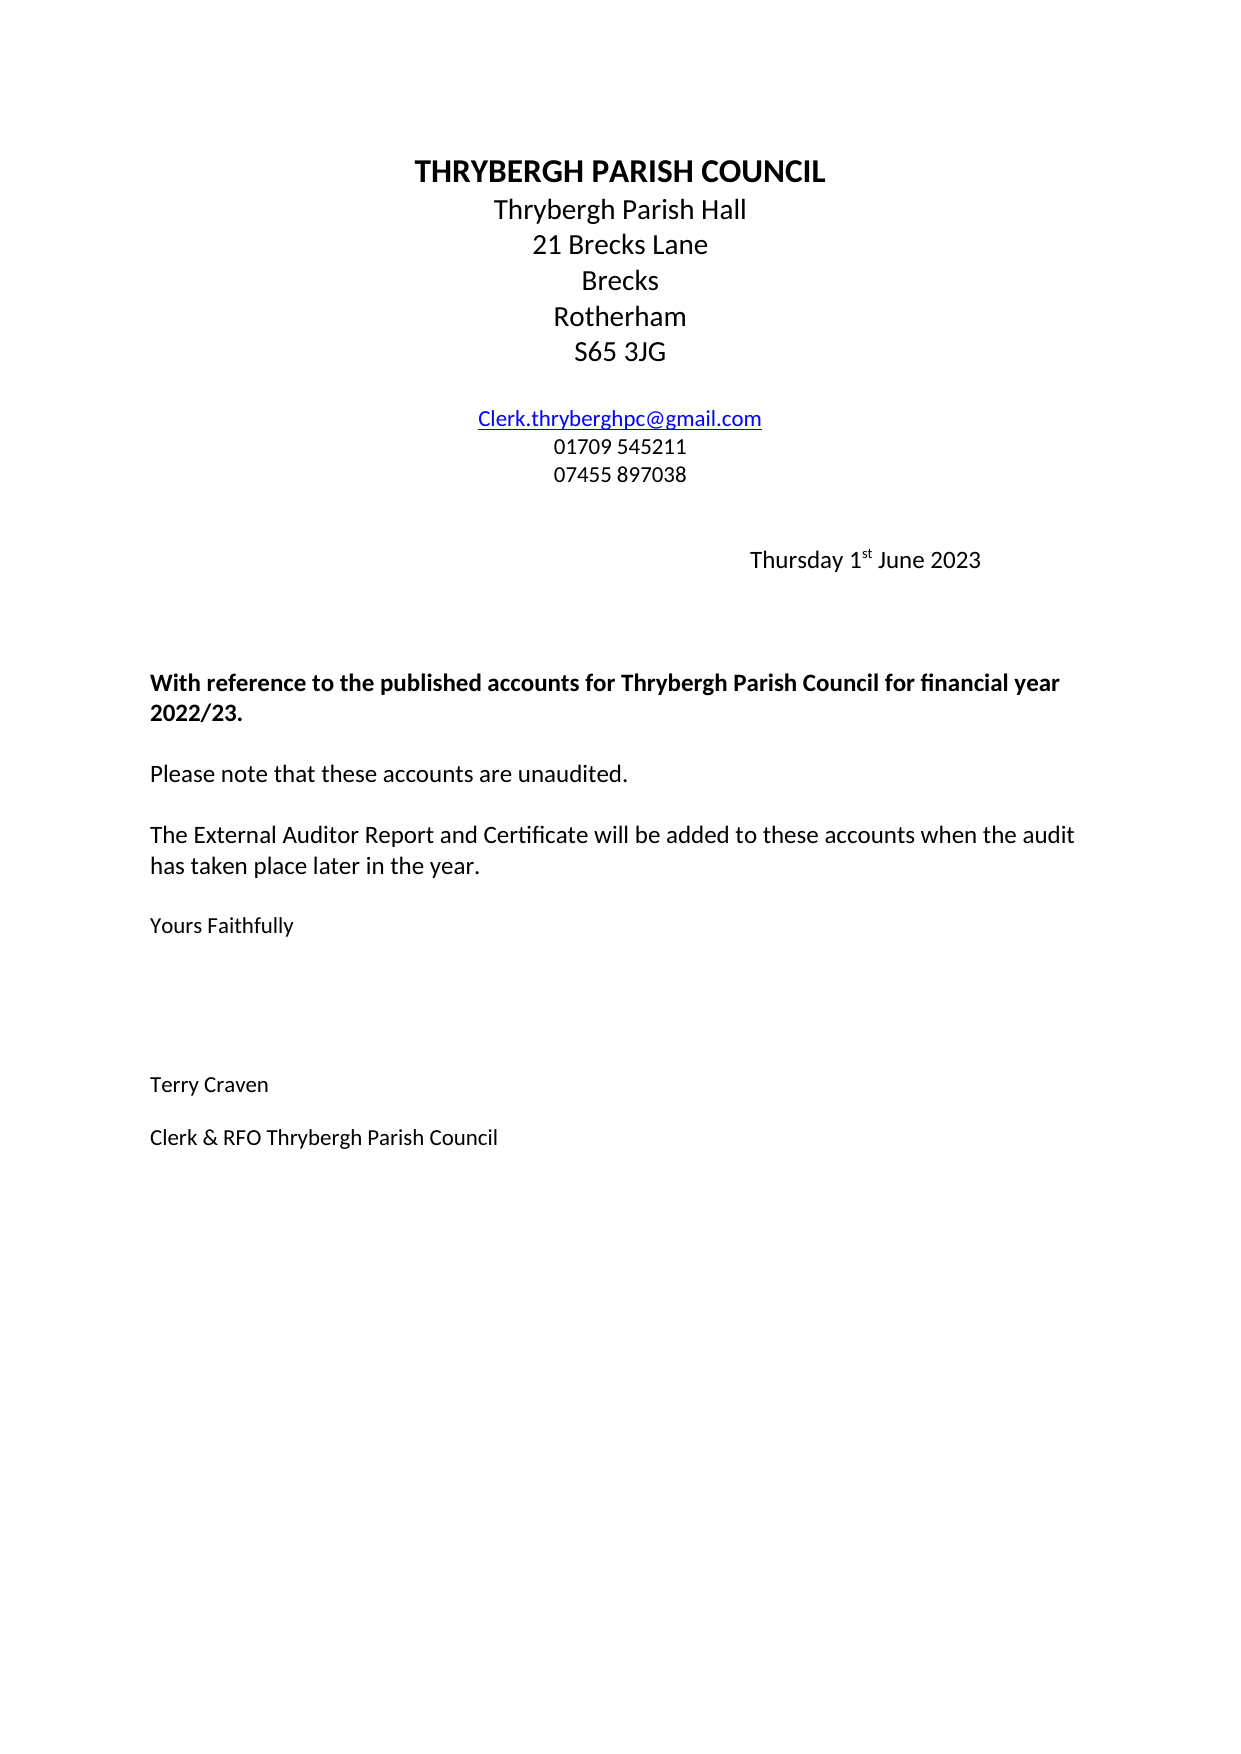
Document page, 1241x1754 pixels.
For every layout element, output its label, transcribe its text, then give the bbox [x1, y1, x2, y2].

text The External Auditor Report and Certificate will be added to these accounts when the audit has taken place later in the year. [150, 819, 1090, 880]
text S65 3JG [150, 333, 1090, 369]
text Clerk & RFO Thrybergh Parish Council [150, 1123, 1090, 1151]
text Thrybergh Parish Hall [150, 191, 1090, 226]
text 21 Brecks Lane [150, 226, 1090, 262]
text THRYBERGH PARISH COUNCIL [150, 150, 1090, 191]
text With reference to the published accounts for Thrybergh Parish Council for financial year 2022/23. [150, 667, 1090, 728]
text Please note that these accounts are unaudited. [150, 758, 1090, 789]
text Thursday 1st June 2023 [675, 544, 1090, 575]
text Clerk.thryberghpc@gmail.com [150, 404, 1090, 432]
text Yours Faithfully [150, 911, 1090, 939]
text 07455 897038 [150, 461, 1090, 488]
text 01709 545211 [150, 432, 1090, 461]
text Terry Craven [150, 1070, 1090, 1098]
text Rotherham [150, 298, 1090, 333]
text Brecks [150, 262, 1090, 298]
